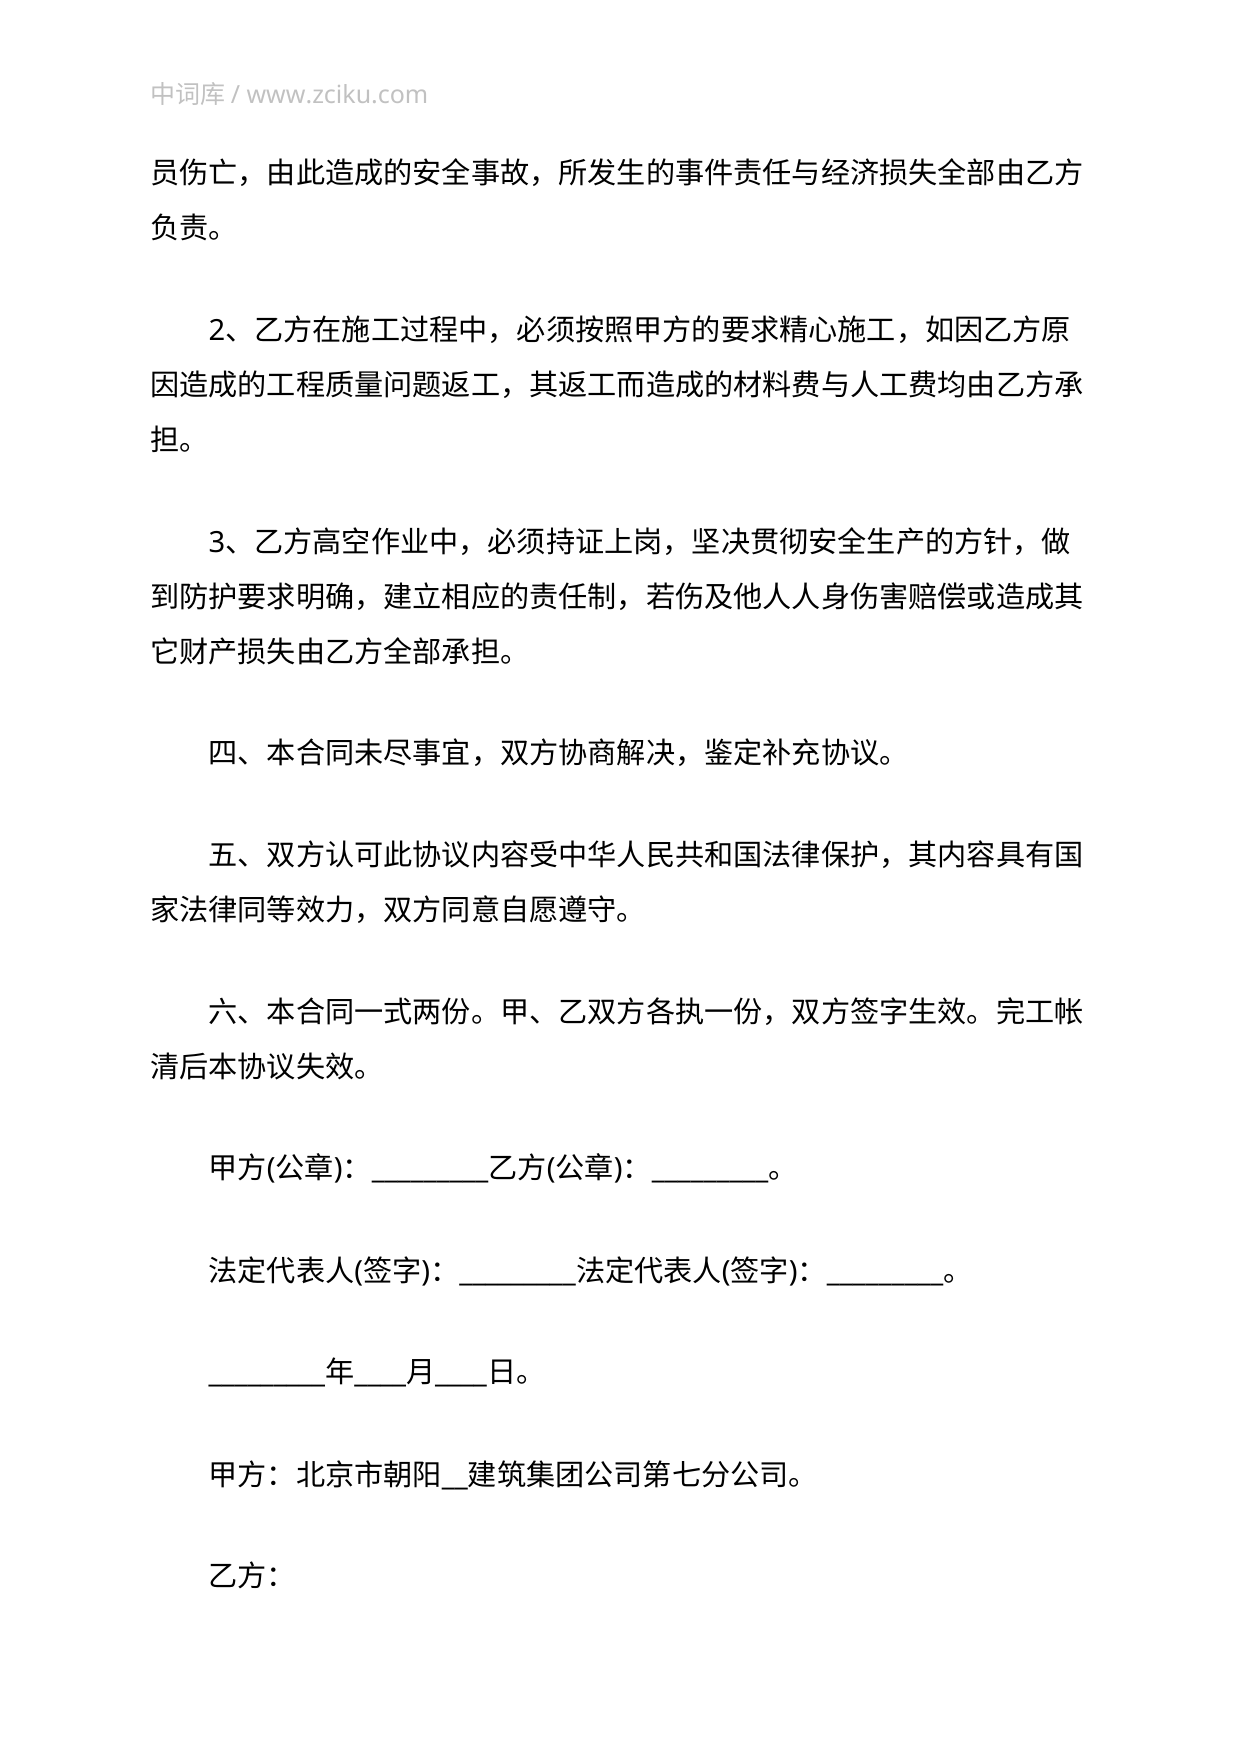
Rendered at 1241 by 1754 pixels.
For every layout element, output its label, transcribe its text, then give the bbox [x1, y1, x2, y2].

text 五、双方认可此协议内容受中华人民共和国法律保护，其内容具有国家法律同等效力，双方同意自愿遵守。 [150, 832, 1090, 929]
text 甲方：北京市朝阳__建筑集团公司第七分公司。 [150, 1451, 1090, 1493]
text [150, 150, 1090, 247]
text 3、乙方高空作业中，必须持证上岗，坚决贯彻安全生产的方针，做到防护要求明确，建立相应的责任制，若伤及他人人身伤害赔偿或造成其它财产损失由乙方全部承担。 [150, 518, 1090, 671]
text 2、乙方在施工过程中，必须按照甲方的要求精心施工，如因乙方原因造成的工程质量问题返工，其返工而造成的材料费与人工费均由乙方承担。 [150, 307, 1090, 459]
text 四、本合同未尽事宜，双方协商解决，鉴定补充协议。 [150, 730, 1090, 772]
text 乙方： [150, 1553, 1090, 1595]
text 甲方(公章)：_________乙方(公章)：_________。 [150, 1145, 1090, 1187]
text _________年____月____日。 [150, 1349, 1090, 1391]
text 六、本合同一式两份。甲、乙双方各执一份，双方签字生效。完工帐清后本协议失效。 [150, 988, 1090, 1086]
text 法定代表人(签字)：_________法定代表人(签字)：_________。 [150, 1247, 1090, 1289]
